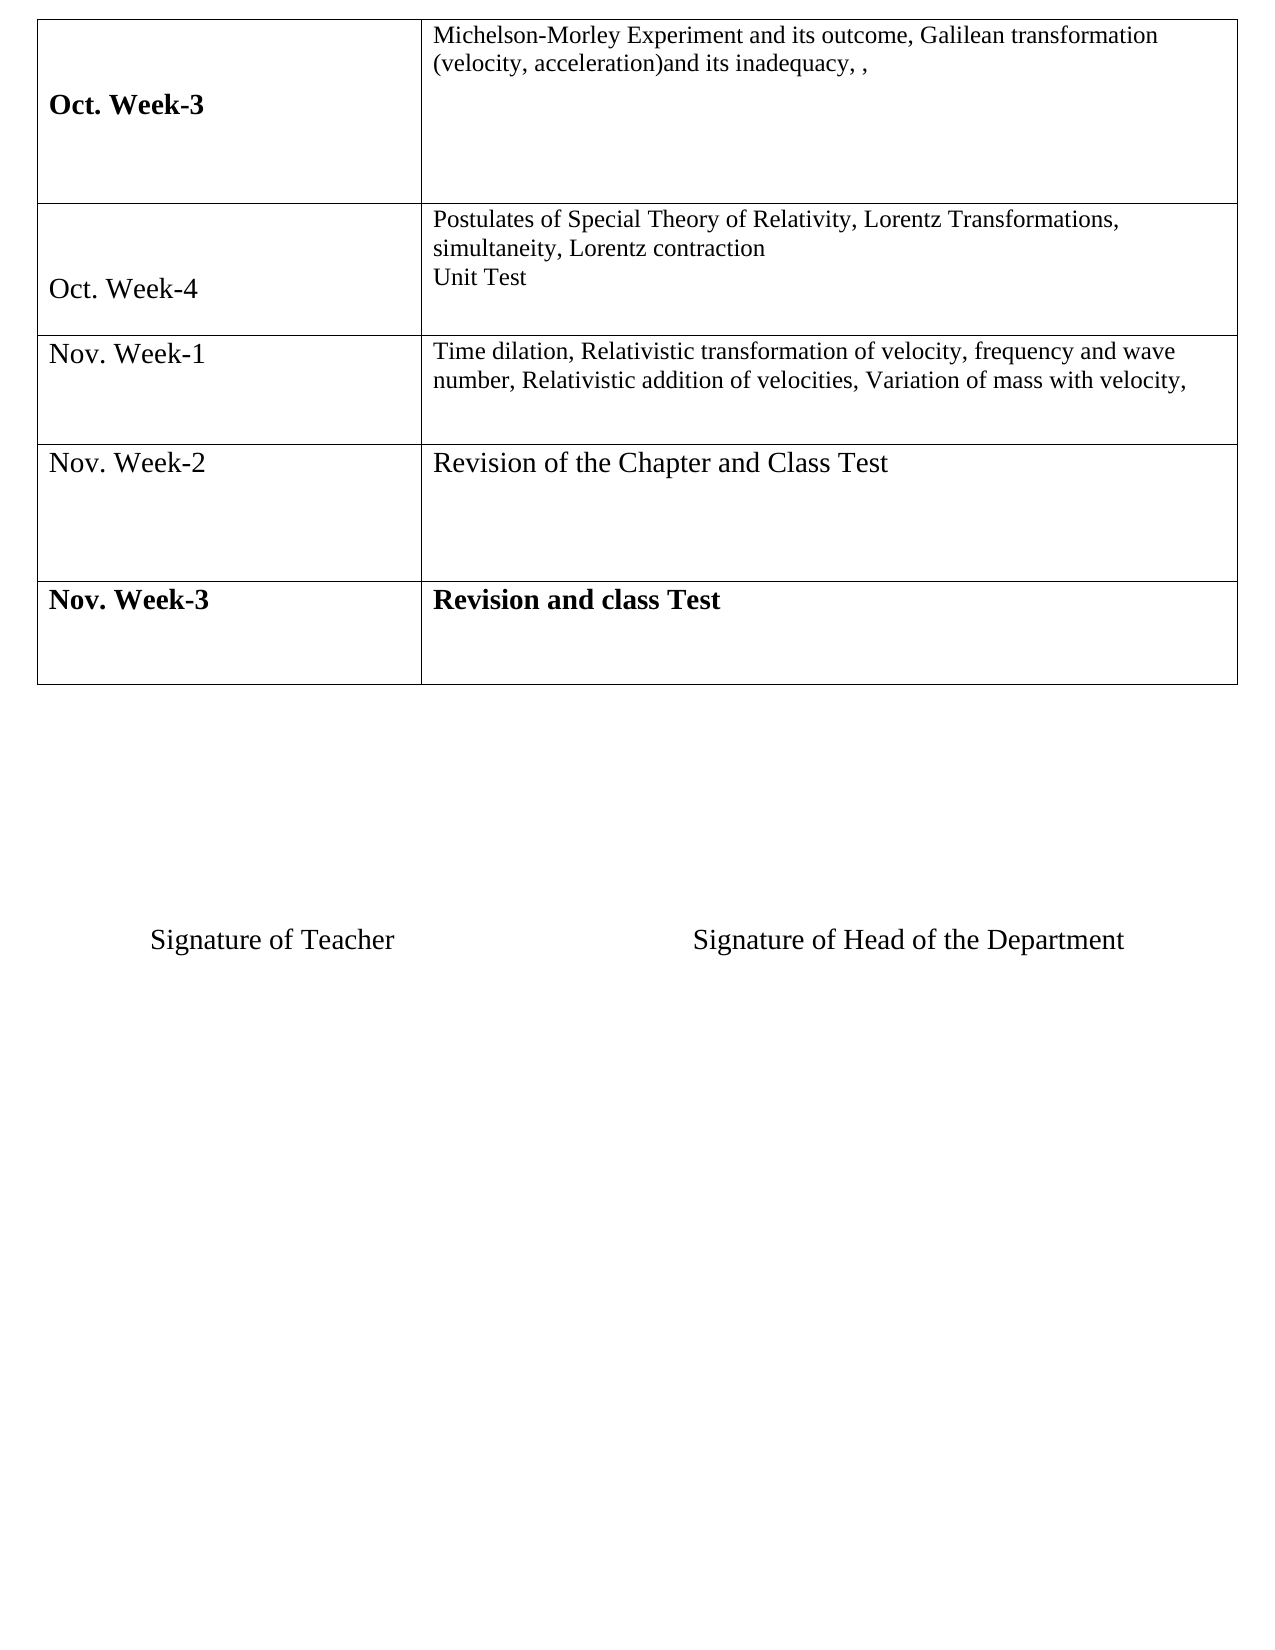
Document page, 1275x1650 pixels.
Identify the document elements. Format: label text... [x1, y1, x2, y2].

table_cell Michelson-Morley Experiment and its outcome, Galilean transformation (velocity, acceleration)and its inadequacy, , [422, 20, 1237, 203]
table_cell Time dilation, Relativistic transformation of velocity, frequency and wave number, Relativistic addition of velocities, Variation of mass with velocity, [422, 336, 1237, 444]
table_cell Revision of the Chapter and Class Test [422, 445, 1237, 581]
table_cell Postulates of Special Theory of Relativity, Lorentz Transformations, simultaneity, Lorentz contraction Unit Test [422, 204, 1237, 335]
table_cell Nov. Week-3 [38, 582, 421, 684]
table_cell Nov. Week-1 [38, 336, 421, 444]
table_cell Nov. Week-2 [38, 445, 421, 581]
table_cell Oct. Week-4 [38, 204, 421, 335]
table_cell Oct. Week-3 [38, 20, 421, 203]
text Signature of Teacher Signature of Head of the Department [150, 922, 1125, 956]
table_cell Revision and class Test [422, 582, 1237, 684]
